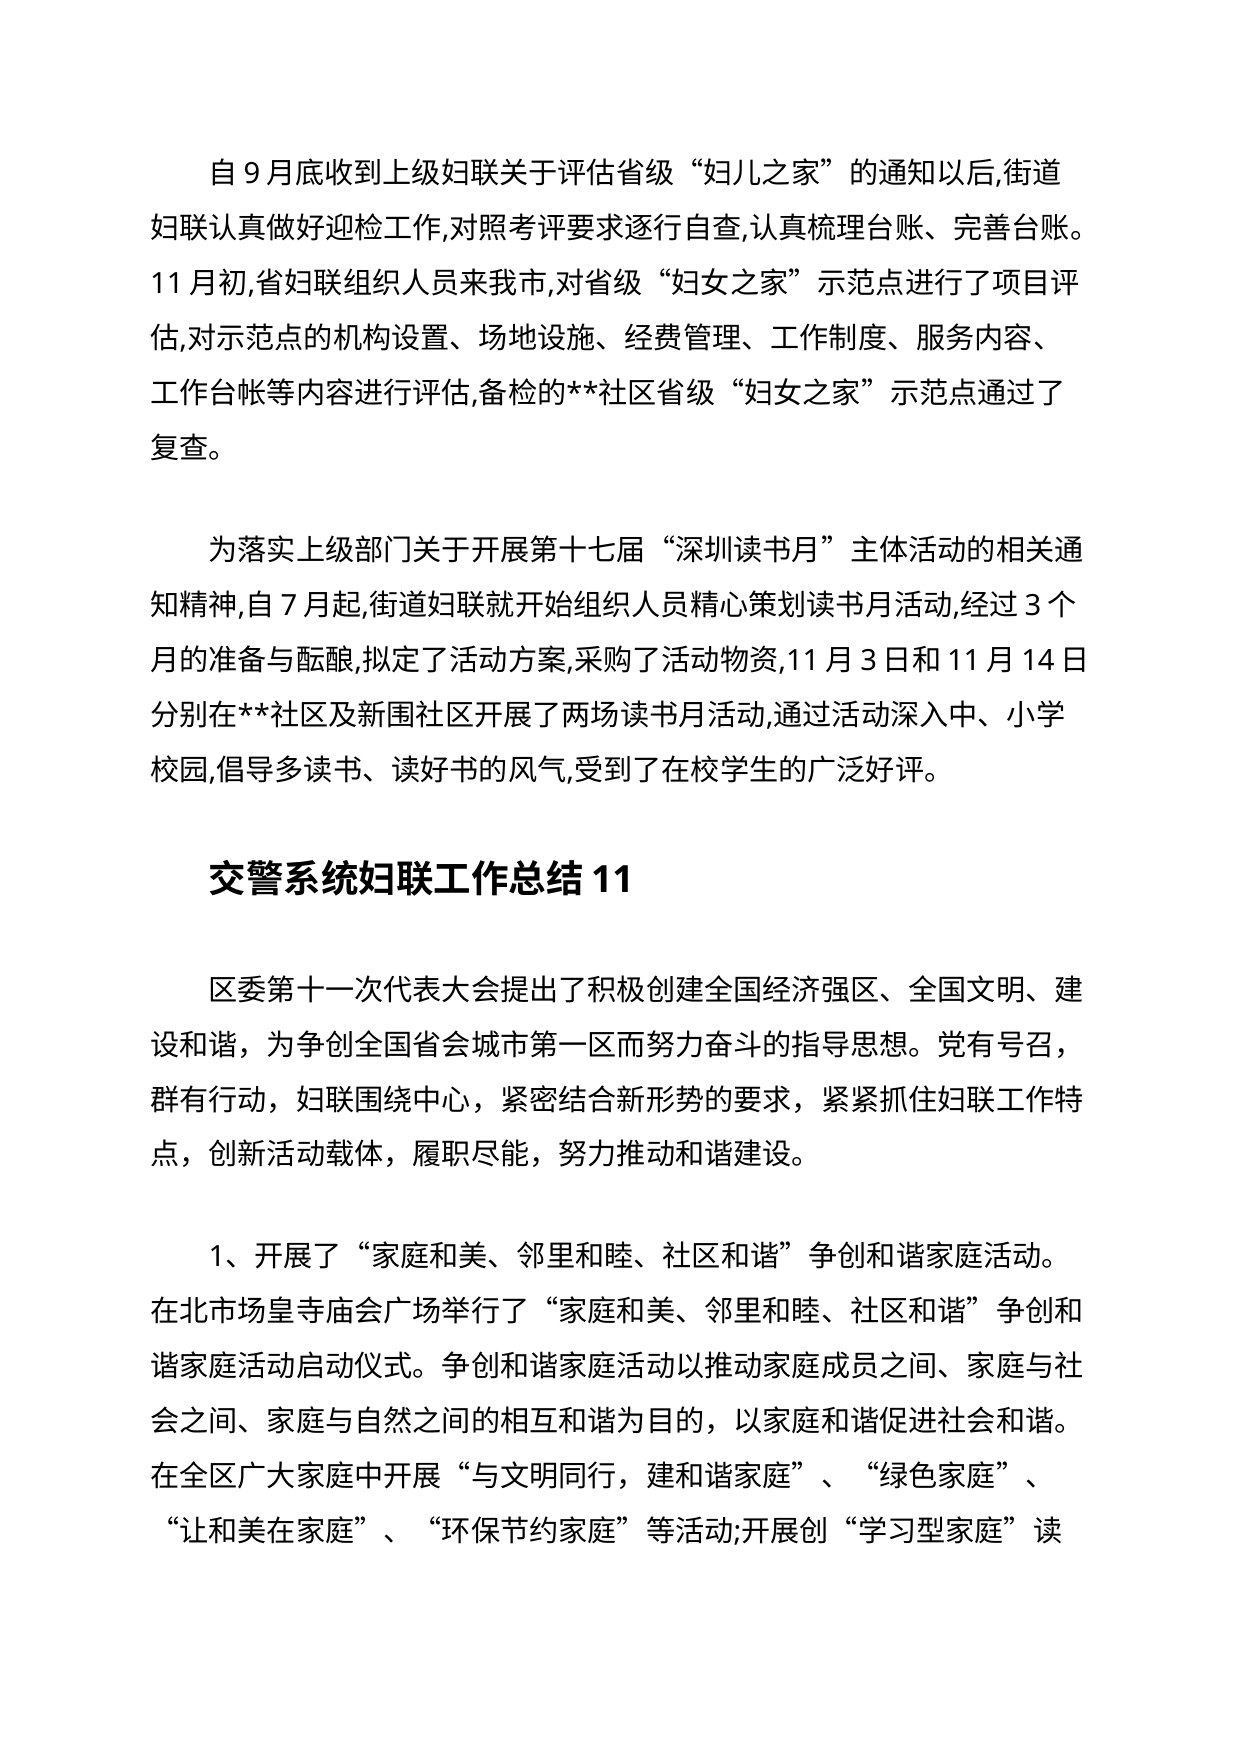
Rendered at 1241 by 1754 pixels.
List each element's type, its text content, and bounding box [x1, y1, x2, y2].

text 交警系统妇联工作总结11 [150, 849, 1090, 903]
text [150, 1233, 1090, 1550]
text 区委第十一次代表大会提出了积极创建全国经济强区、全国文明、建设和谐，为争创全国省会城市第一区而努力奋斗的指导思想。党有号召，群有行动，妇联围绕中心，紧密结合新形势的要求，紧紧抓住妇联工作特点，创新活动载体，履职尽能，努力推动和谐建设。 [150, 966, 1090, 1173]
text 自9月底收到上级妇联关于评估省级“妇儿之家”的通知以后,街道妇联认真做好迎检工作,对照考评要求逐行自查,认真梳理台账、完善台账。11月初,省妇联组织人员来我市,对省级“妇女之家”示范点进行了项目评估,对示范点的机构设置、场地设施、经费管理、工作制度、服务内容、工作台帐等内容进行评估,备检的**社区省级“妇女之家”示范点通过了复查。 [150, 150, 1090, 467]
text 为落实上级部门关于开展第十七届“深圳读书月”主体活动的相关通知精神,自7月起,街道妇联就开始组织人员精心策划读书月活动,经过3个月的准备与酝酿,拟定了活动方案,采购了活动物资,11月3日和11月14日分别在**社区及新围社区开展了两场读书月活动,通过活动深入中、小学校园,倡导多读书、读好书的风气,受到了在校学生的广泛好评。 [150, 527, 1090, 789]
